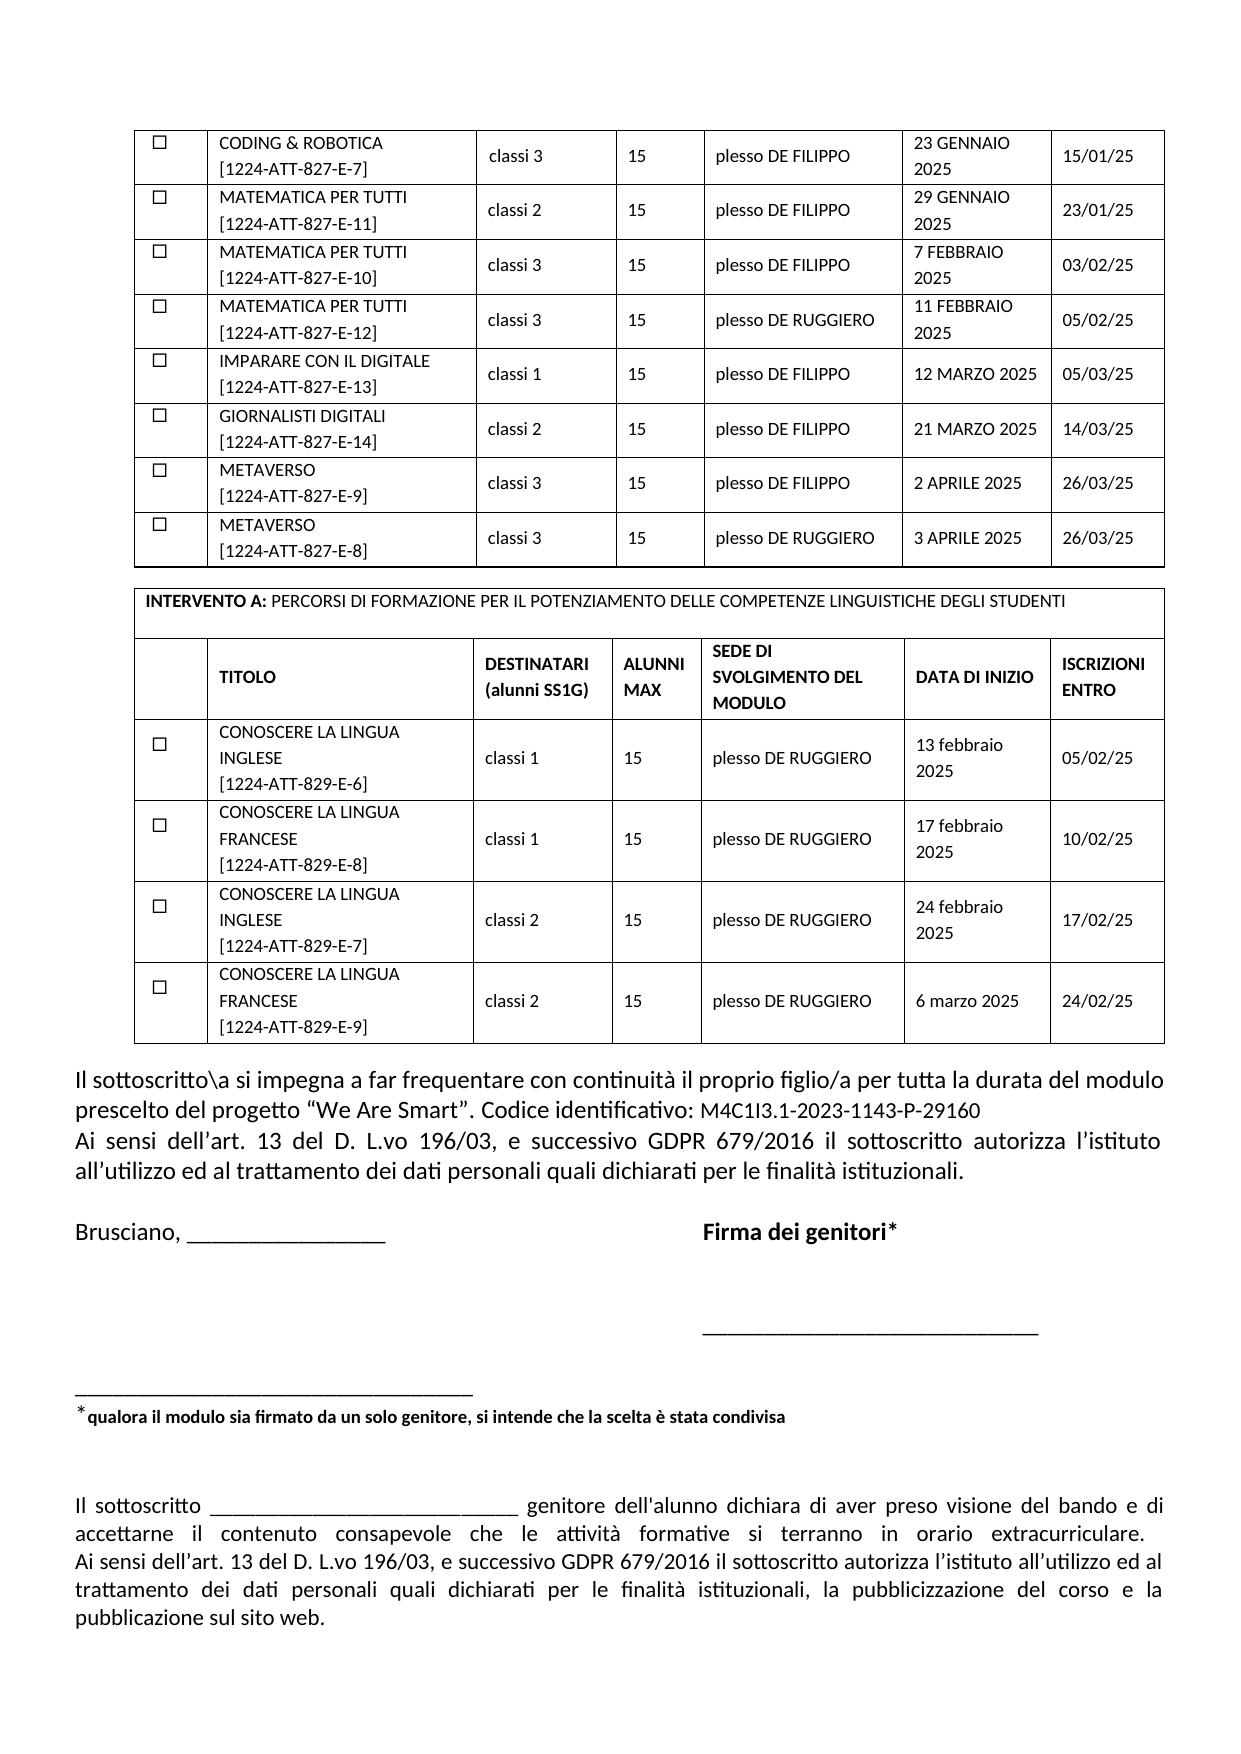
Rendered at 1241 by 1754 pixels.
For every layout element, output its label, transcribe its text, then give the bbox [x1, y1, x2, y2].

table_cell [135, 458, 207, 512]
table_cell ALUNNI MAX [613, 639, 701, 719]
table_cell 24 febbraio 2025 [905, 882, 1050, 962]
table_cell plesso DE FILIPPO [705, 185, 902, 239]
table_cell [135, 131, 207, 184]
table_cell 17 febbraio 2025 [905, 801, 1050, 881]
table_cell 15 [617, 131, 704, 184]
table_cell classi 3 [477, 240, 616, 293]
table_cell 10/02/25 [1051, 801, 1164, 881]
table_cell classi 2 [474, 882, 612, 962]
table_cell plesso DE FILIPPO [705, 458, 902, 512]
table_cell 15 [617, 185, 704, 239]
table_cell 15 [613, 801, 701, 881]
table_cell plesso DE RUGGIERO [705, 295, 902, 348]
table_cell 15 [613, 963, 701, 1042]
table_cell plesso DE FILIPPO [705, 240, 902, 293]
table_cell classi 1 [474, 801, 612, 881]
table_cell 6 marzo 2025 [905, 963, 1050, 1042]
table_cell CONOSCERE LA LINGUA INGLESE [1224-ATT-829-E-7] [208, 882, 473, 962]
table_cell classi 2 [474, 963, 612, 1042]
table_cell classi 3 [477, 458, 616, 512]
table_cell 26/03/25 [1052, 458, 1164, 512]
table_cell DESTINATARI (alunni SS1G) [474, 639, 612, 719]
table_cell [135, 882, 207, 962]
table_cell [135, 720, 207, 800]
table_cell 29 GENNAIO 2025 [903, 185, 1051, 239]
text ___________________________ [75, 1308, 1096, 1338]
table_cell 03/02/25 [1052, 240, 1164, 293]
table_cell plesso DE RUGGIERO [705, 513, 902, 566]
table_cell 23/01/25 [1052, 185, 1164, 239]
table_cell plesso DE RUGGIERO [702, 882, 904, 962]
table_cell 05/03/25 [1052, 349, 1164, 403]
table_cell METAVERSO [1224-ATT-827-E-8] [208, 513, 476, 566]
table_cell 2 APRILE 2025 [903, 458, 1051, 512]
table_cell [135, 513, 207, 566]
table_cell plesso DE FILIPPO [705, 404, 902, 457]
table_cell 15 [617, 240, 704, 293]
table_cell classi 3 [477, 131, 616, 184]
text Il sottoscritto\a si impegna a far frequentare con continuità il proprio figlio/a per tutta la durata del modulo prescelto del progetto “We Are Smart”. Codice identificativo: M4C1I3.1-2023-1143-P-29160 [75, 1064, 1165, 1125]
table_cell classi 2 [477, 404, 616, 457]
table_cell 15/01/25 [1052, 131, 1164, 184]
table_cell 15 [613, 882, 701, 962]
table_cell MATEMATICA PER TUTTI [1224-ATT-827-E-12] [208, 295, 476, 348]
text Il sottoscritto ___________________________ genitore dell'alunno dichiara di aver preso visione del bando e di accettarne il contenuto consapevole che le attività formative si terranno in orario extracurriculare. Ai sensi dell’art. 13 del D. L.vo 196/03, e successivo GDPR 679/2016 il sottoscritto autorizza l’istituto all’utilizzo ed al trattamento dei dati personali quali dichiarati per le finalità istituzionali, la pubblicizzazione del corso e la pubblicazione sul sito web. [75, 1491, 1165, 1631]
table_cell [135, 295, 207, 348]
table_cell [135, 963, 207, 1042]
table_cell 15 [617, 295, 704, 348]
table_cell plesso DE RUGGIERO [702, 801, 904, 881]
table_cell 26/03/25 [1052, 513, 1164, 566]
table_cell [135, 185, 207, 239]
text Brusciano, ________________ Firma dei genitori* [75, 1216, 1096, 1247]
table_cell METAVERSO [1224-ATT-827-E-9] [208, 458, 476, 512]
table_cell classi 1 [474, 720, 612, 800]
table_cell 05/02/25 [1051, 720, 1164, 800]
table_cell 05/02/25 [1052, 295, 1164, 348]
table_cell CODING & ROBOTICA [1224-ATT-827-E-7] [208, 131, 476, 184]
table_cell plesso DE RUGGIERO [702, 720, 904, 800]
table_cell plesso DE RUGGIERO [702, 963, 904, 1042]
table_header INTERVENTO A: PERCORSI DI FORMAZIONE PER IL POTENZIAMENTO DELLE COMPETENZE LINGUISTICHE DEGLI STUDENTI [135, 589, 1164, 638]
table_cell 15 [617, 404, 704, 457]
text Ai sensi dell’art. 13 del D. L.vo 196/03, e successivo GDPR 679/2016 il sottoscritto autorizza l’istituto all’utilizzo ed al trattamento dei dati personali quali dichiarati per le finalità istituzionali. [75, 1125, 1163, 1186]
table_cell CONOSCERE LA LINGUA FRANCESE [1224-ATT-829-E-8] [208, 801, 473, 881]
table_cell DATA DI INIZIO [905, 639, 1050, 719]
table_cell 15 [617, 349, 704, 403]
table_cell ISCRIZIONI ENTRO [1051, 639, 1164, 719]
table_cell classi 1 [477, 349, 616, 403]
table_cell 14/03/25 [1052, 404, 1164, 457]
table_cell [135, 240, 207, 293]
table_cell 15 [617, 458, 704, 512]
table_cell classi 3 [477, 513, 616, 566]
table_cell CONOSCERE LA LINGUA FRANCESE [1224-ATT-829-E-9] [208, 963, 473, 1042]
table_cell 12 MARZO 2025 [903, 349, 1051, 403]
table_cell 17/02/25 [1051, 882, 1164, 962]
table_cell SEDE DI SVOLGIMENTO DEL MODULO [702, 639, 904, 719]
table_cell MATEMATICA PER TUTTI [1224-ATT-827-E-10] [208, 240, 476, 293]
table_cell 13 febbraio 2025 [905, 720, 1050, 800]
table_cell CONOSCERE LA LINGUA INGLESE [1224-ATT-829-E-6] [208, 720, 473, 800]
table_cell IMPARARE CON IL DIGITALE [1224-ATT-827-E-13] [208, 349, 476, 403]
table_cell [135, 801, 207, 881]
table_cell 15 [613, 720, 701, 800]
table_cell 15 [617, 513, 704, 566]
table_cell TITOLO [208, 639, 473, 719]
table_cell 23 GENNAIO 2025 [903, 131, 1051, 184]
table_cell 3 APRILE 2025 [903, 513, 1051, 566]
text *qualora il modulo sia firmato da un solo genitore, si intende che la scelta è stata condivisa [75, 1399, 1165, 1430]
text ________________________________ [75, 1369, 1096, 1399]
table_cell [135, 639, 207, 719]
table_cell plesso DE FILIPPO [705, 131, 902, 184]
table_cell 11 FEBBRAIO 2025 [903, 295, 1051, 348]
table_cell [135, 404, 207, 457]
table_cell MATEMATICA PER TUTTI [1224-ATT-827-E-11] [208, 185, 476, 239]
table_cell plesso DE FILIPPO [705, 349, 902, 403]
table_cell 21 MARZO 2025 [903, 404, 1051, 457]
table_cell 24/02/25 [1051, 963, 1164, 1042]
table_cell GIORNALISTI DIGITALI [1224-ATT-827-E-14] [208, 404, 476, 457]
table_cell 7 FEBBRAIO 2025 [903, 240, 1051, 293]
table_cell classi 2 [477, 185, 616, 239]
table_cell [135, 349, 207, 403]
table_cell classi 3 [477, 295, 616, 348]
